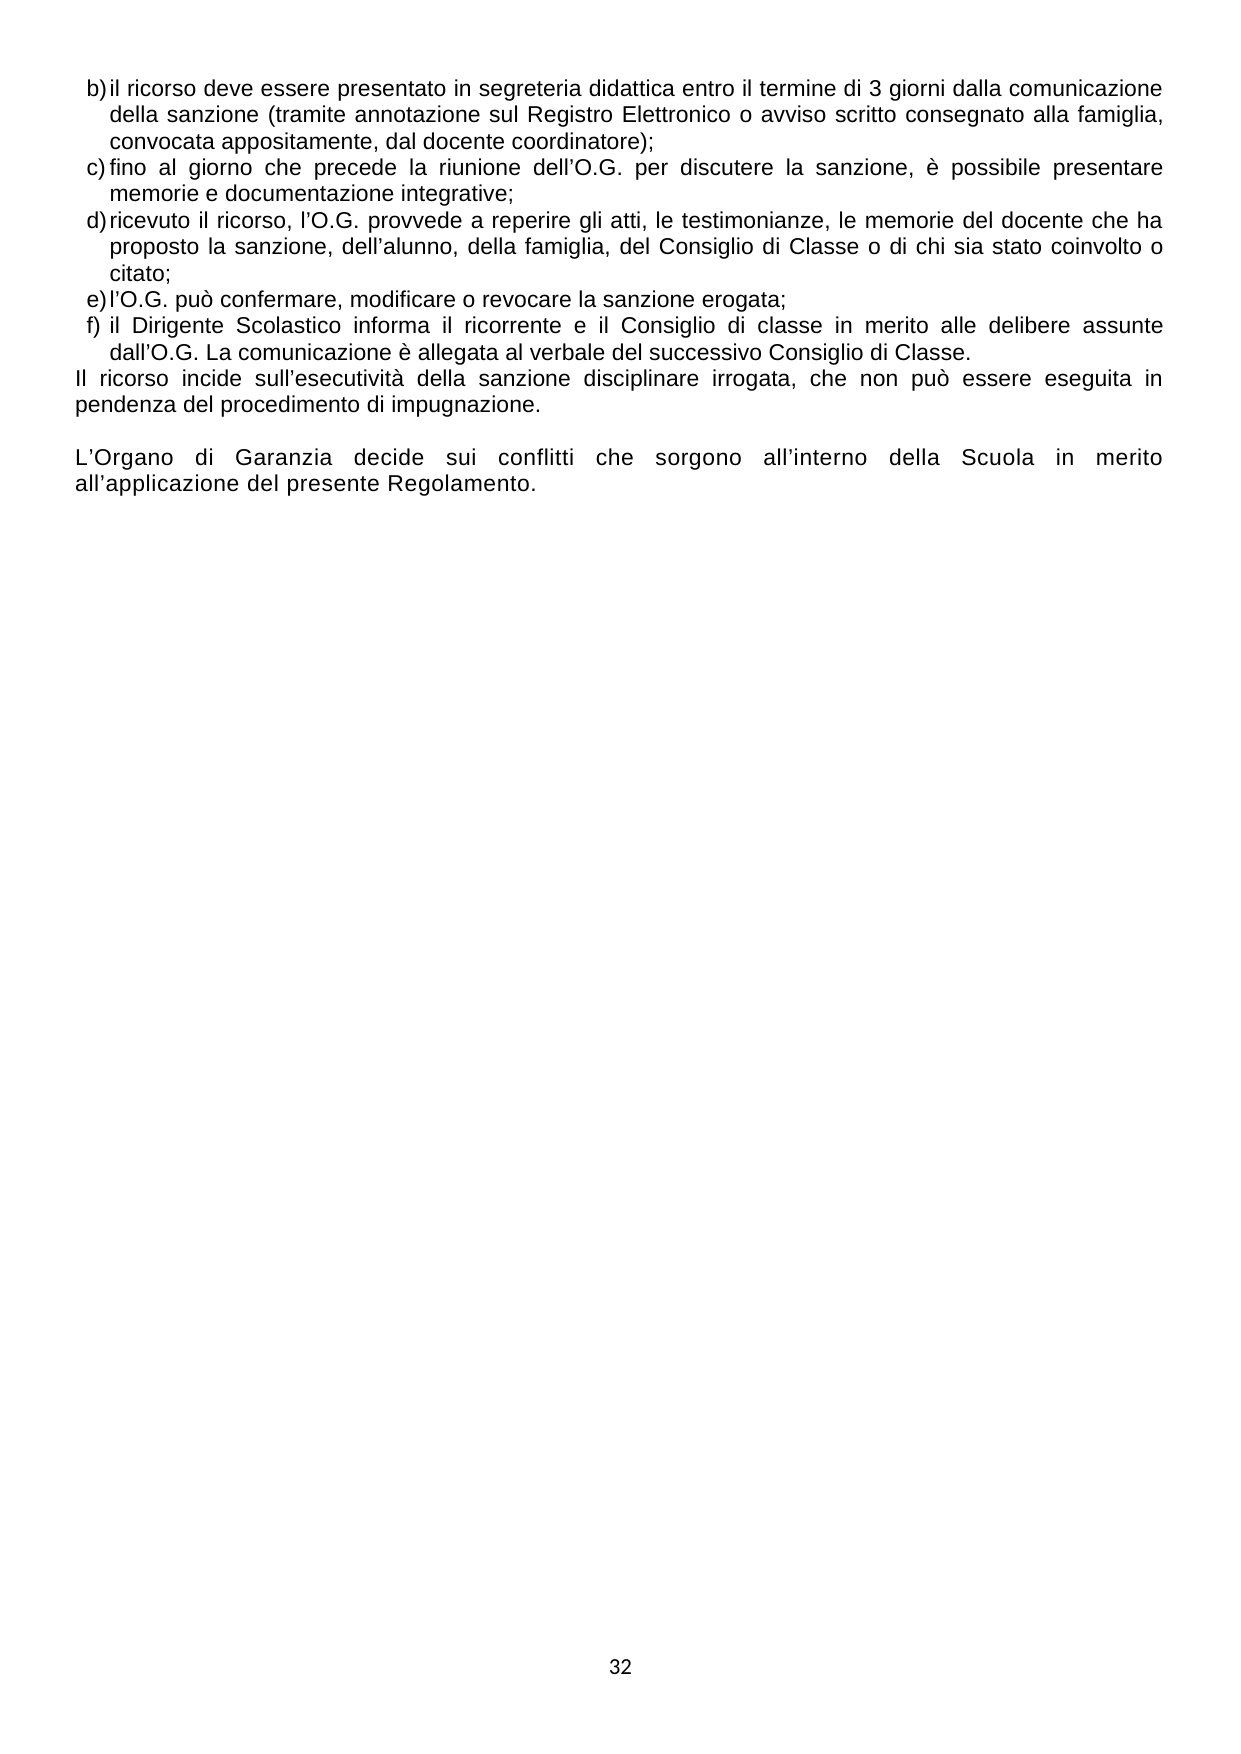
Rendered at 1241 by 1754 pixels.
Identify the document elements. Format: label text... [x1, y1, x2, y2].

list l’O.G. può confermare, modificare o revocare la sanzione erogata; [86, 286, 1165, 312]
list il ricorso deve essere presentato in segreteria didattica entro il termine di 3 giorni dalla comunicazione della sanzione (tramite annotazione sul Registro Elettronico o avviso scritto consegnato alla famiglia, convocata appositamente, dal docente coordinatore); [86, 75, 1165, 154]
text Il ricorso incide sull’esecutività della sanzione disciplinare irrogata, che non può essere eseguita in pendenza del procedimento di impugnazione. [75, 365, 1165, 418]
list ricevuto il ricorso, l’O.G. provvede a reperire gli atti, le testimonianze, le memorie del docente che ha proposto la sanzione, dell’alunno, della famiglia, del Consiglio di Classe o di chi sia stato coinvolto o citato; [86, 207, 1165, 286]
list il Dirigente Scolastico informa il ricorrente e il Consiglio di classe in merito alle delibere assunte dall’O.G. La comunicazione è allegata al verbale del successivo Consiglio di Classe. [86, 312, 1165, 365]
text L’Organo di Garanzia decide sui conflitti che sorgono all’interno della Scuola in merito all’applicazione del presente Regolamento. [75, 444, 1165, 497]
list fino al giorno che precede la riunione dell’O.G. per discutere la sanzione, è possibile presentare memorie e documentazione integrative; [86, 154, 1165, 207]
